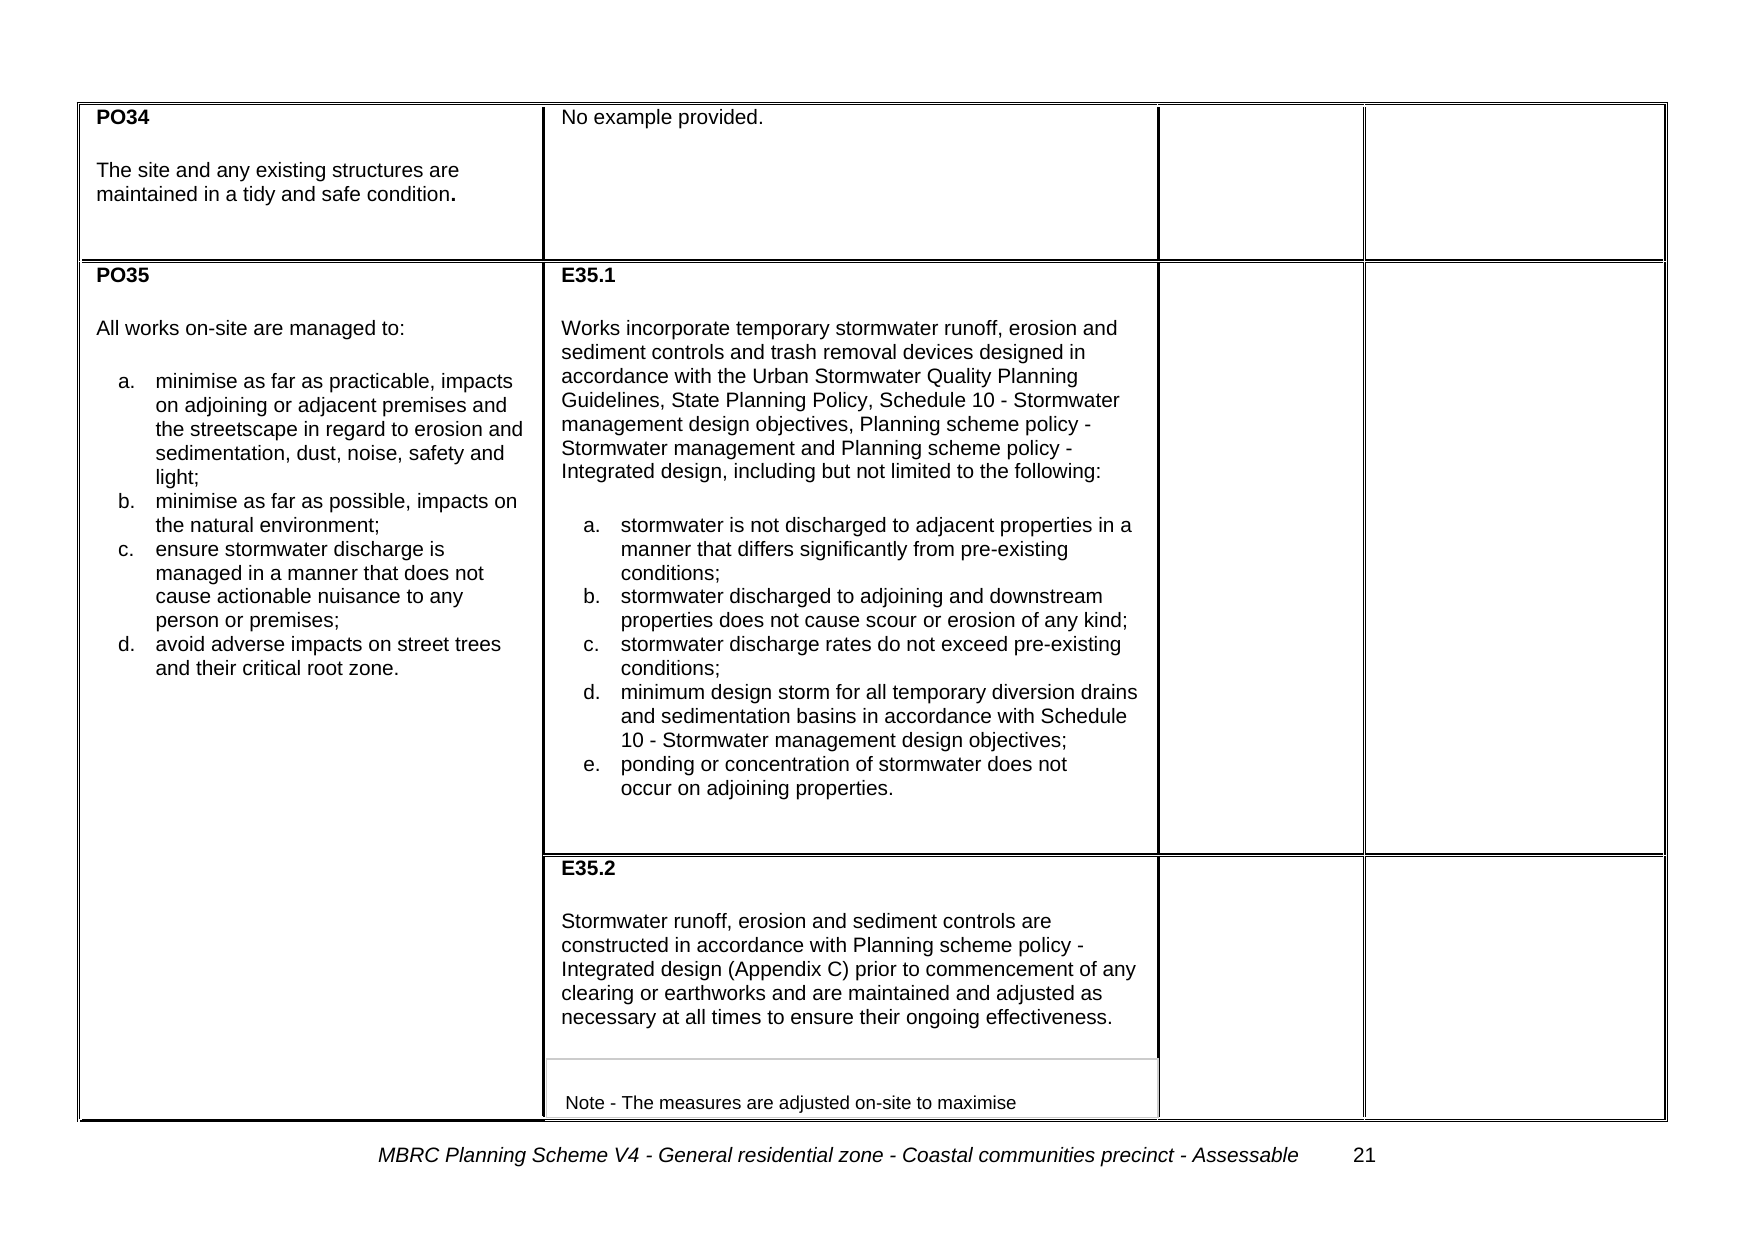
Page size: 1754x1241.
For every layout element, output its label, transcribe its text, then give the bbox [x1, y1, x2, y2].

table_cell PO35 All works on-site are managed to: minimise as far as practicable, impacts on adjoining or adjacent premises and the streetscape in regard to erosion and sedimentation, dust, noise, safety and light; minimise as far as possible, impacts on the natural environment; ensure stormwater discharge is managed in a manner that does not cause actionable nuisance to any person or premises; avoid adverse impacts on street trees and their critical root zone. [80, 259, 543, 1118]
table_cell [1159, 857, 1365, 1118]
table_cell [1160, 263, 1363, 853]
table_cell PO34 The site and any existing structures are maintained in a tidy and safe condition. [80, 105, 543, 259]
table_cell No example provided. [543, 103, 1158, 259]
table_cell [1158, 105, 1365, 259]
table_cell E35.1 Works incorporate temporary stormwater runoff, erosion and sediment controls and trash removal devices designed in accordance with the Urban Stormwater Quality Planning Guidelines, State Planning Policy, Schedule 10 - Stormwater management design objectives, Planning scheme policy - Stormwater management and Planning scheme policy - Integrated design, including but not limited to the following: stormwater is not discharged to adjacent properties in a manner that differs significantly from pre-existing conditions; stormwater discharged to adjoining and downstream properties does not cause scour or erosion of any kind; stormwater discharge rates do not exceed pre-existing conditions; minimum design storm for all temporary diversion drains and sedimentation basins in accordance with Schedule 10 - Stormwater management design objectives; ponding or concentration of stormwater does not occur on adjoining properties. [545, 263, 1157, 853]
table_cell [1365, 853, 1665, 1118]
table_cell [1366, 259, 1665, 853]
table_cell [1365, 105, 1664, 259]
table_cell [547, 1060, 1157, 1117]
